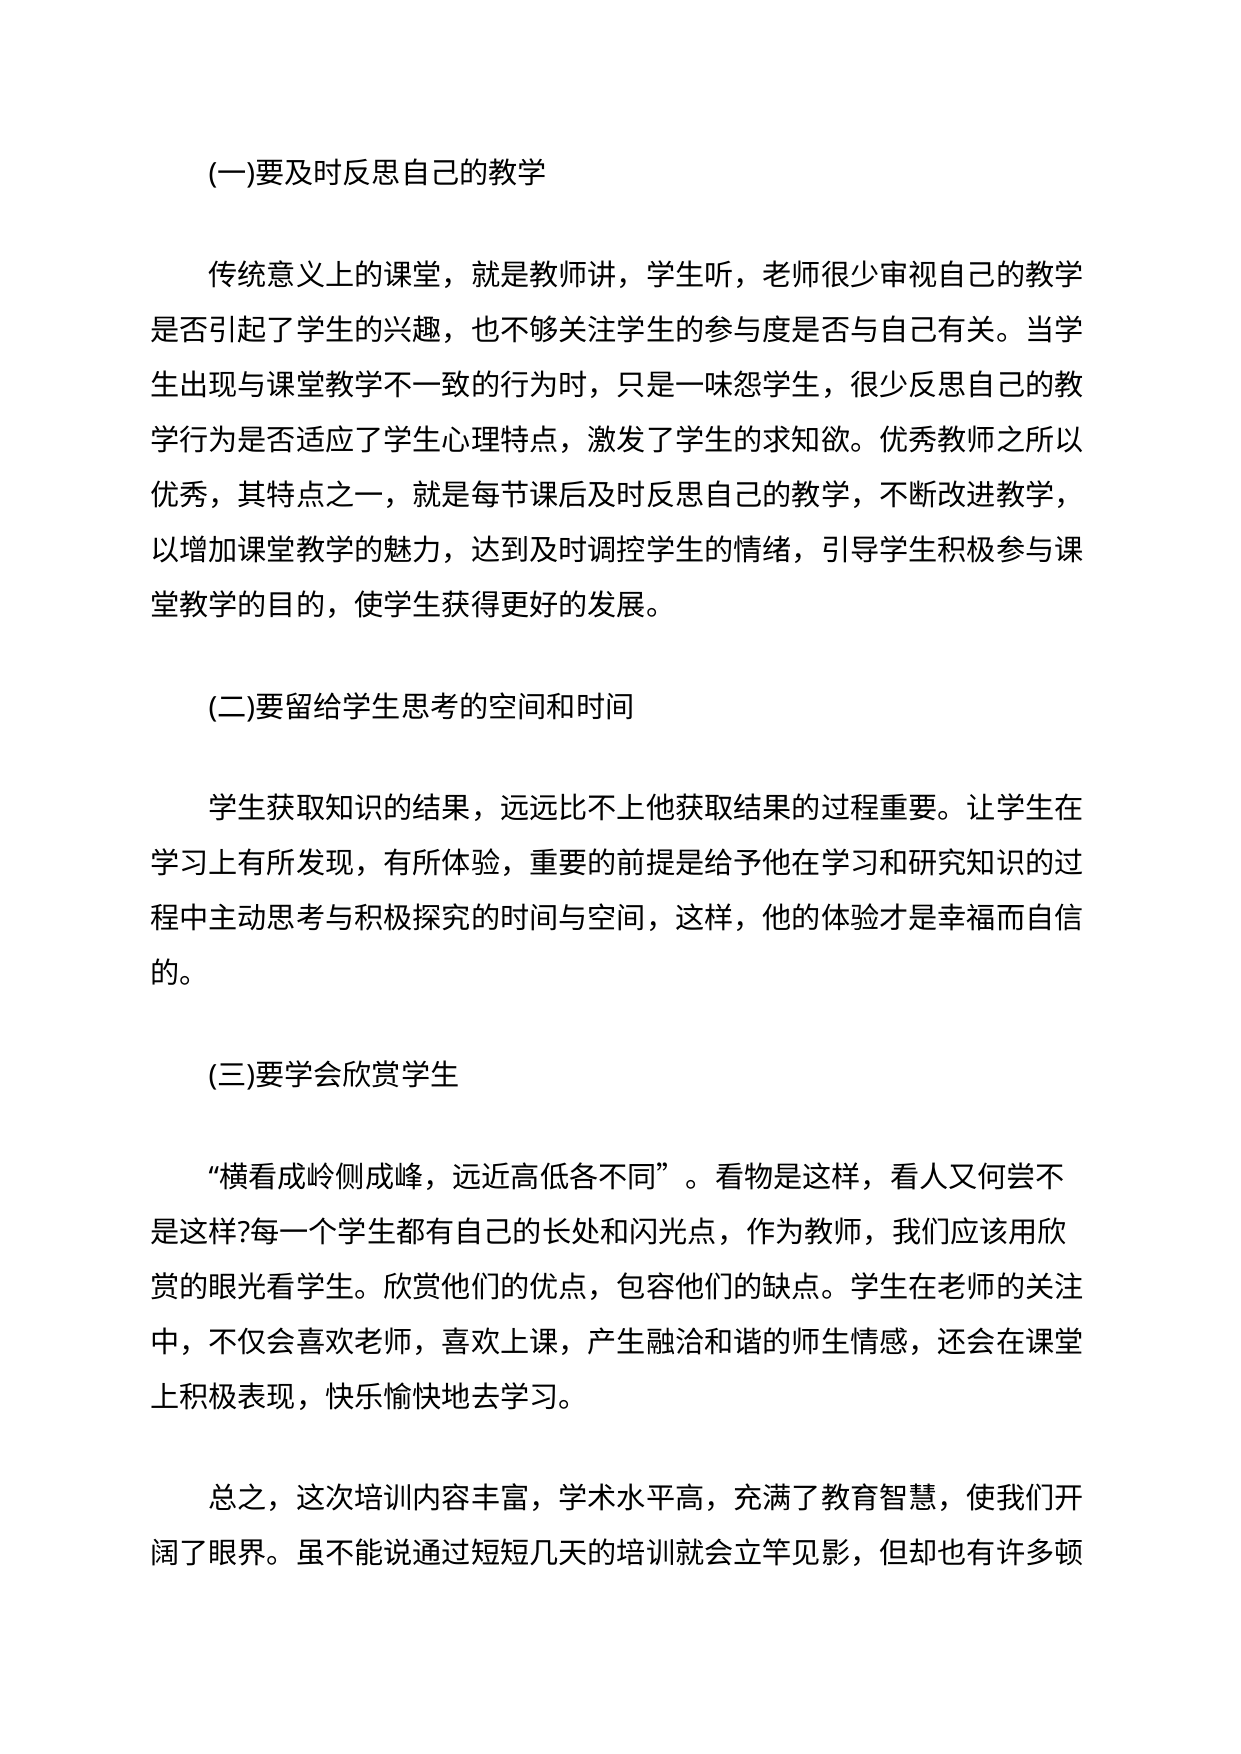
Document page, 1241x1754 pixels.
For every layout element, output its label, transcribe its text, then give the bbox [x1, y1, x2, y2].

text “横看成岭侧成峰，远近高低各不同”。看物是这样，看人又何尝不是这样?每一个学生都有自己的长处和闪光点，作为教师，我们应该用欣赏的眼光看学生。欣赏他们的优点，包容他们的缺点。学生在老师的关注中，不仅会喜欢老师，喜欢上课，产生融洽和谐的师生情感，还会在课堂上积极表现，快乐愉快地去学习。 [150, 1153, 1090, 1416]
text 传统意义上的课堂，就是教师讲，学生听，老师很少审视自己的教学是否引起了学生的兴趣，也不够关注学生的参与度是否与自己有关。当学生出现与课堂教学不一致的行为时，只是一味怨学生，很少反思自己的教学行为是否适应了学生心理特点，激发了学生的求知欲。优秀教师之所以优秀，其特点之一，就是每节课后及时反思自己的教学，不断改进教学，以增加课堂教学的魅力，达到及时调控学生的情绪，引导学生积极参与课堂教学的目的，使学生获得更好的发展。 [150, 252, 1090, 624]
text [150, 1475, 1090, 1572]
text 学生获取知识的结果，远远比不上他获取结果的过程重要。让学生在学习上有所发现，有所体验，重要的前提是给予他在学习和研究知识的过程中主动思考与积极探究的时间与空间，这样，他的体验才是幸福而自信的。 [150, 785, 1090, 992]
text (一)要及时反思自己的教学 [150, 150, 1090, 192]
text (三)要学会欣赏学生 [150, 1052, 1090, 1094]
text (二)要留给学生思考的空间和时间 [150, 683, 1090, 726]
